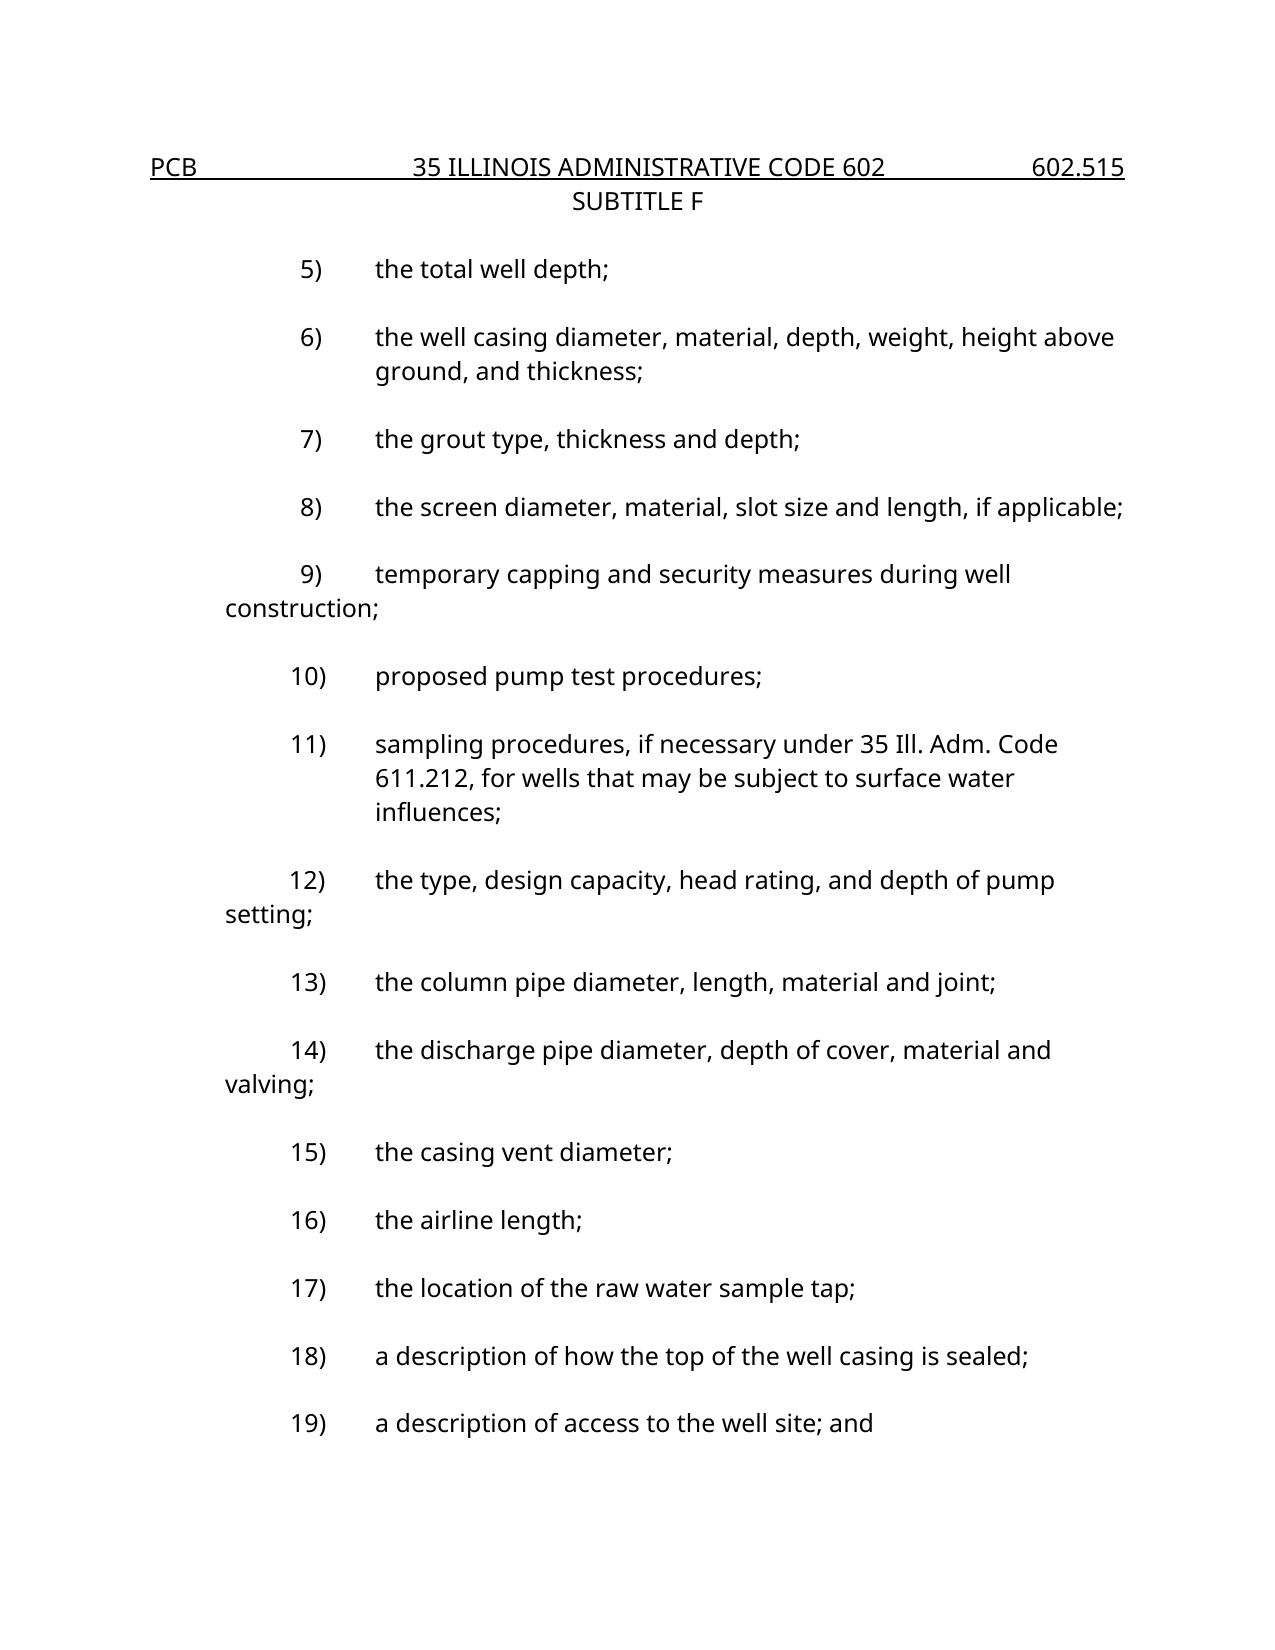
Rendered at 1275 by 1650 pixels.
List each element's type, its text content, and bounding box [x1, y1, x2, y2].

text 14) the discharge pipe diameter, depth of cover, material and valving; [225, 1033, 1125, 1101]
text 9) temporary capping and security measures during well construction; [225, 557, 1125, 625]
text 12) the type, design capacity, head rating, and depth of pump setting; [225, 863, 1125, 931]
text 13) the column pipe diameter, length, material and joint; [225, 965, 1125, 999]
text 7) the grout type, thickness and depth; [225, 422, 1125, 456]
text 6) the well casing diameter, material, depth, weight, height above ground, and thickness; [300, 320, 1125, 388]
text 8) the screen diameter, material, slot size and length, if applicable; [225, 489, 1125, 523]
text 11) sampling procedures, if necessary under 35 Ill. Adm. Code 611.212, for wells that may be subject to surface water influences; [290, 727, 1125, 829]
text 16) the airline length; [225, 1203, 1125, 1237]
text 15) the casing vent diameter; [225, 1135, 1125, 1169]
text 5) the total well depth; [225, 252, 1125, 286]
text 18) a description of how the top of the well casing is sealed; [225, 1338, 1125, 1372]
text 19) a description of access to the well site; and [225, 1406, 1125, 1440]
text 10) proposed pump test procedures; [225, 659, 1125, 693]
text 17) the location of the raw water sample tap; [225, 1271, 1125, 1304]
